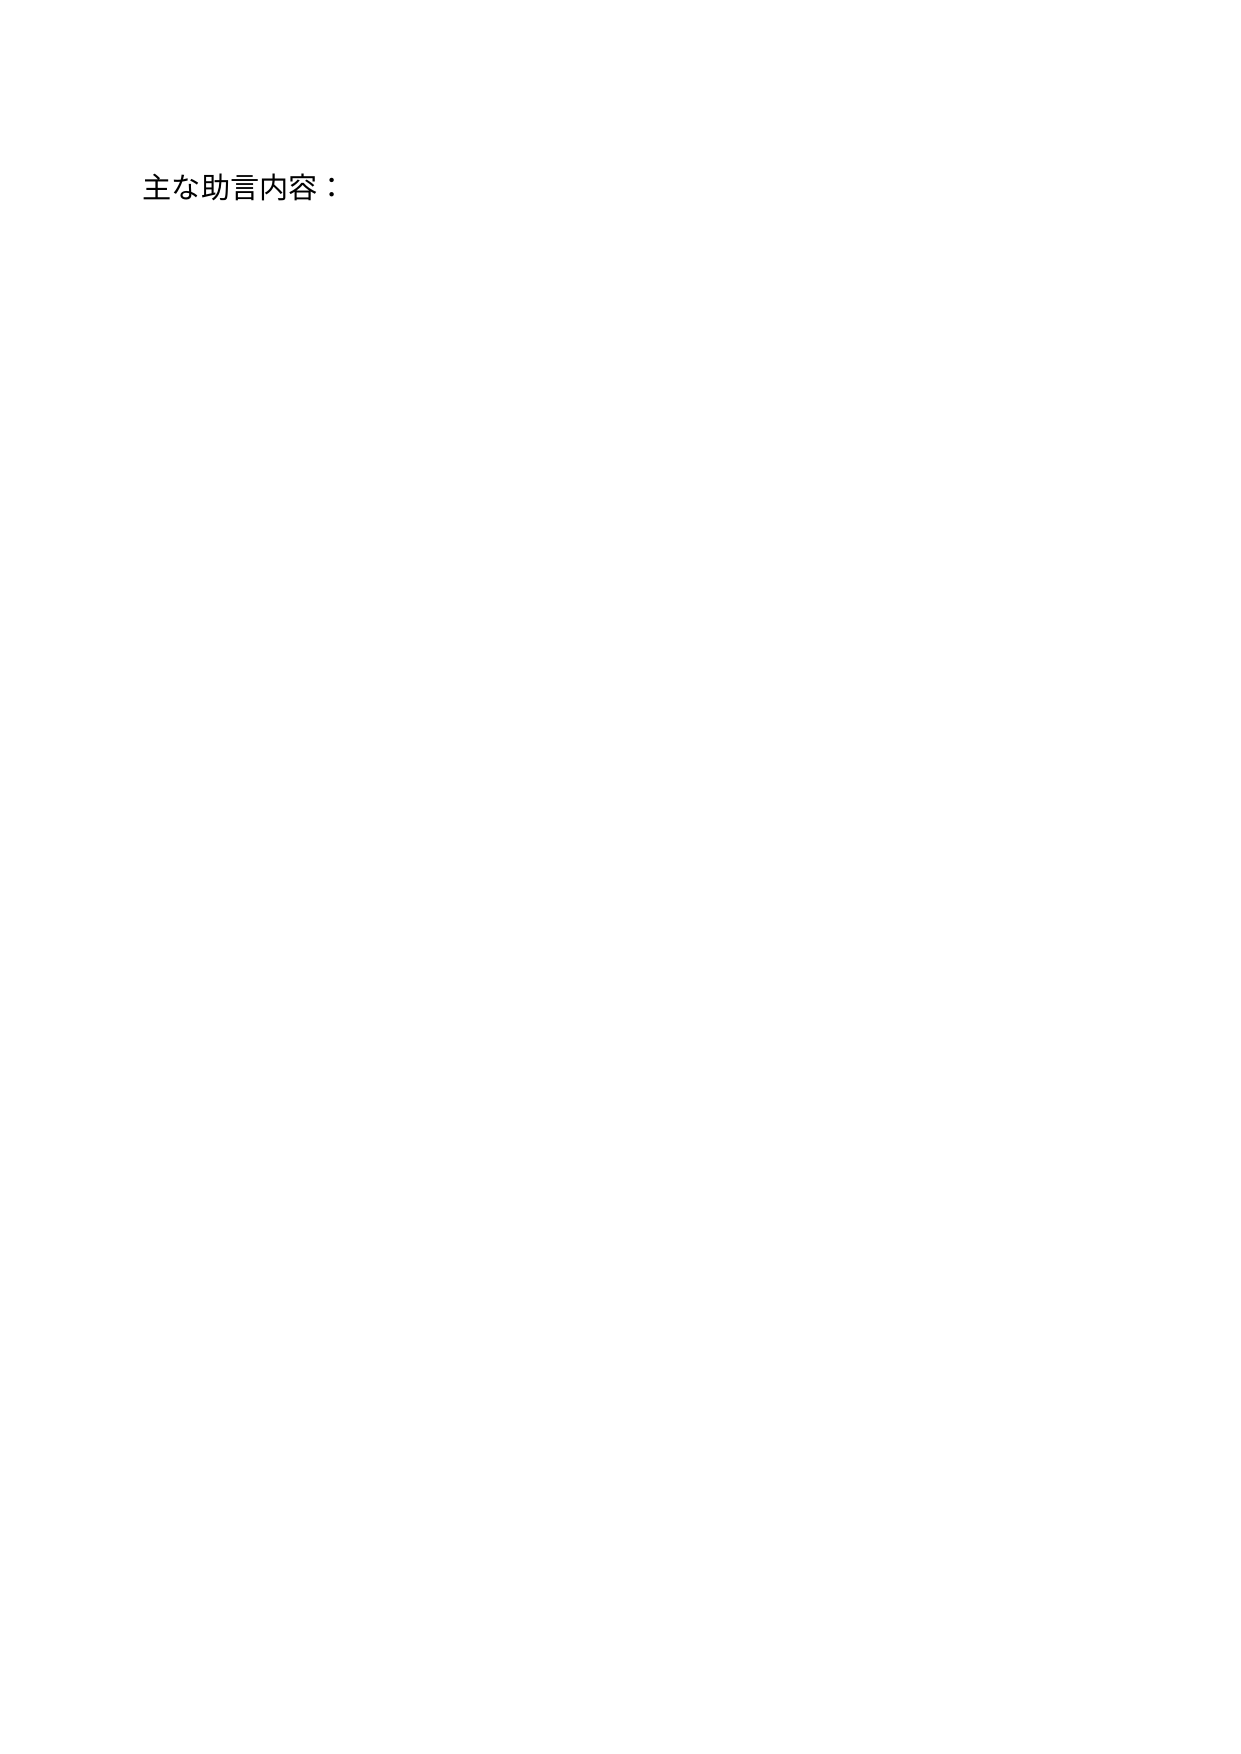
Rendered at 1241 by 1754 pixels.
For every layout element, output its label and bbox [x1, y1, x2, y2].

text [112, 164, 1128, 207]
